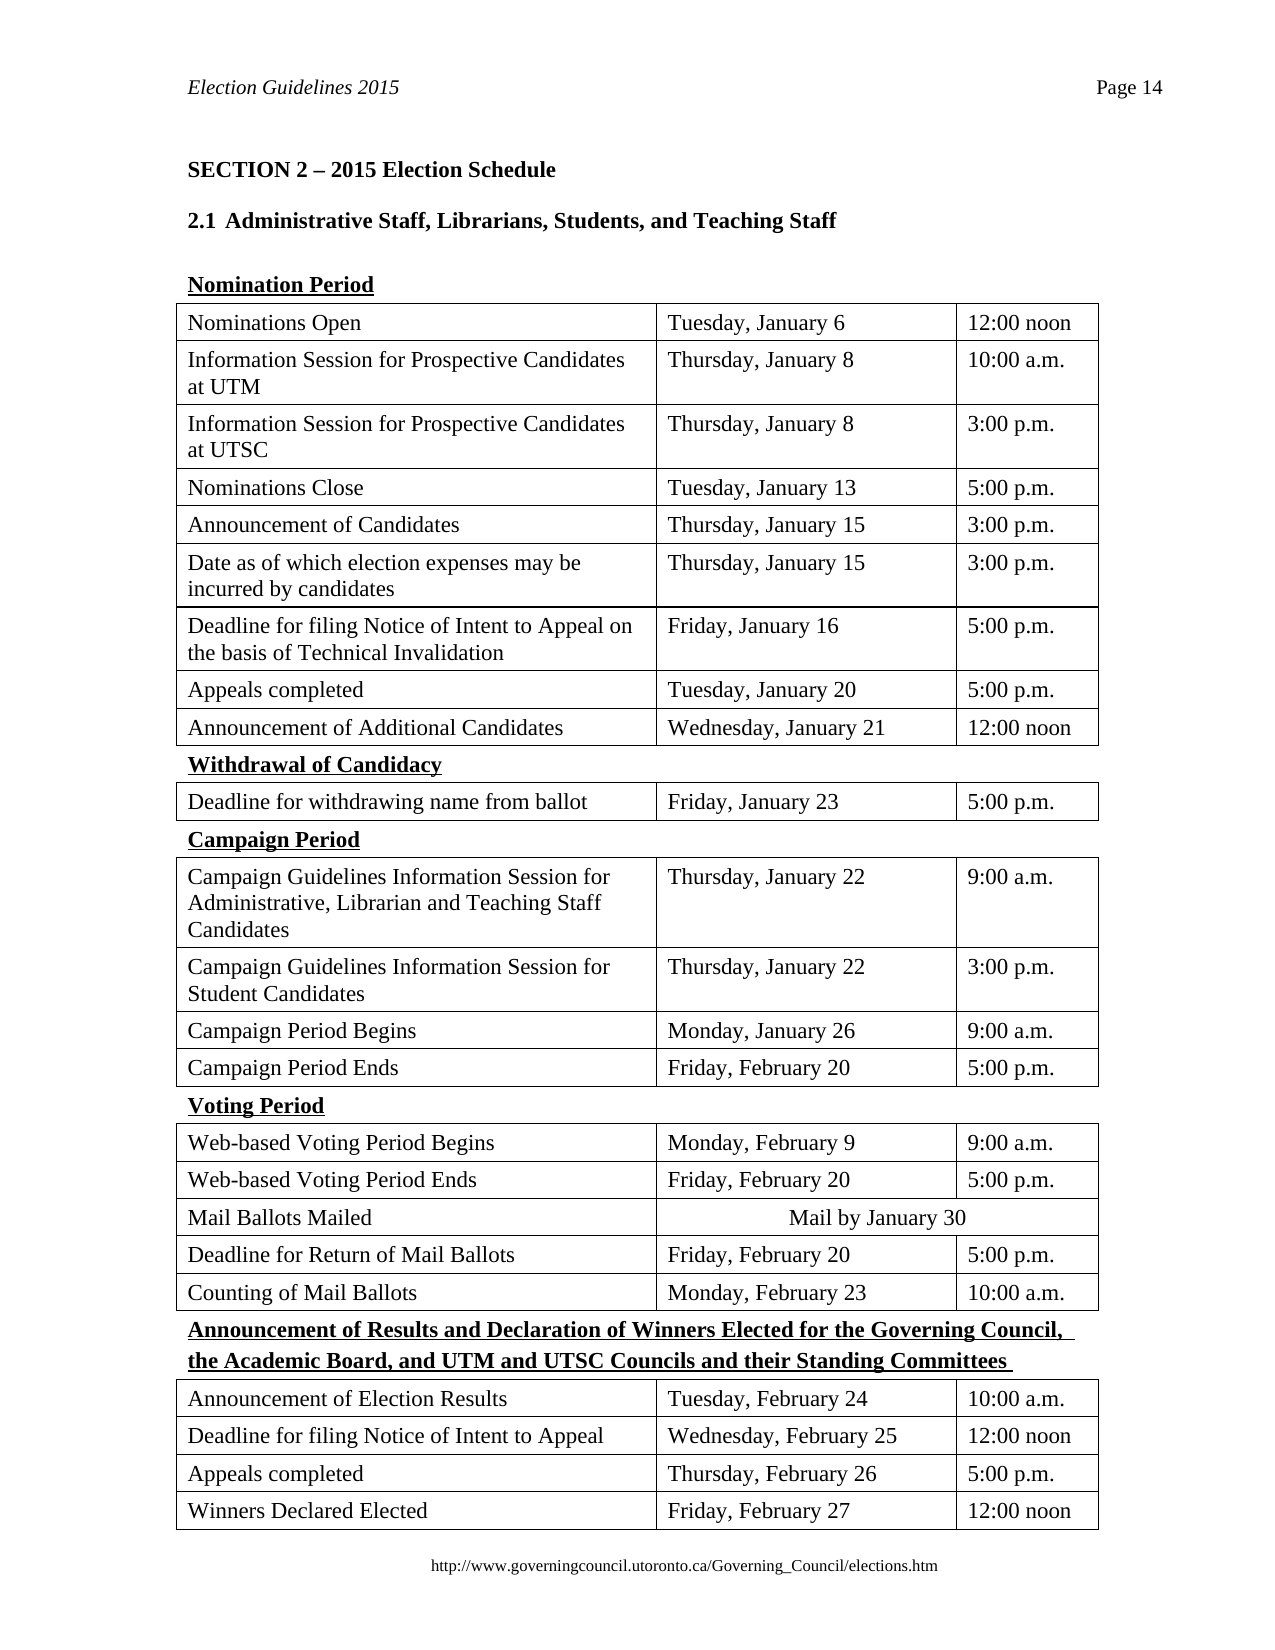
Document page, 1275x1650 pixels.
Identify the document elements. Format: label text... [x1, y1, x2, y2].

table_cell 5:00 p.m. [957, 1236, 1098, 1273]
table_cell Thursday, February 26 [657, 1455, 956, 1491]
subtitle 2.1 Administrative Staff, Librarians, Students, and Teaching Staff [187, 208, 1181, 234]
table_cell Thursday, January 15 [657, 506, 956, 543]
table_cell Friday, February 20 [657, 1162, 956, 1198]
table_cell 10:00 a.m. [957, 1274, 1098, 1310]
text Announcement of Results and Declaration of Winners Elected for the Governing Council, [187, 1316, 1181, 1342]
table_cell Friday, February 27 [657, 1492, 956, 1528]
table_cell 9:00 a.m. [957, 1012, 1098, 1048]
table_cell 3:00 p.m. [957, 405, 1098, 468]
table_cell 5:00 p.m. [957, 608, 1098, 670]
table_cell Web-based Voting Period Ends [177, 1162, 656, 1198]
table_cell 5:00 p.m. [957, 1455, 1098, 1491]
table_cell Friday, February 20 [657, 1049, 956, 1086]
table_header Friday, January 23 [657, 783, 956, 820]
table_cell Friday, February 20 [657, 1236, 956, 1273]
table_cell Wednesday, January 21 [657, 709, 956, 745]
table_cell Wednesday, February 25 [657, 1417, 956, 1454]
table_cell 12:00 noon [957, 709, 1098, 745]
table_header Monday, February 9 [657, 1124, 956, 1161]
table_cell Thursday, January 8 [657, 405, 956, 468]
table_header Nominations Open [177, 304, 656, 340]
table_cell Deadline for filing Notice of Intent to Appeal on the basis of Technical Invalidation [177, 608, 656, 670]
table_header 5:00 p.m. [957, 783, 1098, 820]
table_header Announcement of Election Results [177, 1380, 656, 1416]
table_header 9:00 a.m. [957, 1124, 1098, 1161]
table_cell 5:00 p.m. [957, 1162, 1098, 1198]
table_cell Thursday, January 22 [657, 948, 956, 1011]
table_cell Appeals completed [177, 671, 656, 707]
table_cell Deadline for Return of Mail Ballots [177, 1236, 656, 1273]
table_cell Campaign Period Ends [177, 1049, 656, 1086]
text the Academic Board, and UTM and UTSC Councils and their Standing Committees [187, 1347, 1181, 1374]
table_header Tuesday, January 6 [657, 304, 956, 340]
table_cell Mail by January 30 [657, 1199, 1098, 1235]
table_cell Appeals completed [177, 1455, 656, 1491]
table_cell Tuesday, January 20 [657, 671, 956, 707]
table_cell Winners Declared Elected [177, 1492, 656, 1528]
table_cell 3:00 p.m. [957, 544, 1098, 606]
table_header Campaign Guidelines Information Session for Administrative, Librarian and Teaching Staff Candidates [177, 858, 656, 947]
table_cell Announcement of Candidates [177, 506, 656, 543]
table_cell Information Session for Prospective Candidates at UTM [177, 341, 656, 404]
table_cell 3:00 p.m. [957, 948, 1098, 1011]
table_header Web-based Voting Period Begins [177, 1124, 656, 1161]
table_header 10:00 a.m. [957, 1380, 1098, 1416]
table_cell 5:00 p.m. [957, 469, 1098, 505]
table_cell Friday, January 16 [657, 608, 956, 670]
text Campaign Period [187, 826, 1181, 852]
table_cell 10:00 a.m. [957, 341, 1098, 404]
table_cell 12:00 noon [957, 1492, 1098, 1528]
table_cell Campaign Period Begins [177, 1012, 656, 1048]
table_cell Nominations Close [177, 469, 656, 505]
table_cell Tuesday, January 13 [657, 469, 956, 505]
table_cell Date as of which election expenses may be incurred by candidates [177, 544, 656, 606]
table_cell 5:00 p.m. [957, 1049, 1098, 1086]
table_header 12:00 noon [957, 304, 1098, 340]
table_header Thursday, January 22 [657, 858, 956, 947]
text Withdrawal of Candidacy [187, 751, 1181, 777]
table_cell Information Session for Prospective Candidates at UTSC [177, 405, 656, 468]
table_cell Thursday, January 15 [657, 544, 956, 606]
table_cell Monday, January 26 [657, 1012, 956, 1048]
table_cell Campaign Guidelines Information Session for Student Candidates [177, 948, 656, 1011]
table_cell Deadline for filing Notice of Intent to Appeal [177, 1417, 656, 1454]
table_cell Counting of Mail Ballots [177, 1274, 656, 1310]
text Nomination Period [187, 272, 1181, 298]
table_cell Thursday, January 8 [657, 341, 956, 404]
table_header Deadline for withdrawing name from ballot [177, 783, 656, 820]
subtitle SECTION 2 – 2015 Election Schedule [187, 156, 1181, 183]
table_cell Mail Ballots Mailed [177, 1199, 656, 1235]
table_cell Announcement of Additional Candidates [177, 709, 656, 745]
table_header 9:00 a.m. [957, 858, 1098, 947]
table_header Tuesday, February 24 [657, 1380, 956, 1416]
table_cell 12:00 noon [957, 1417, 1098, 1454]
table_cell 3:00 p.m. [957, 506, 1098, 543]
text Voting Period [187, 1092, 1181, 1118]
table_cell 5:00 p.m. [957, 671, 1098, 707]
table_cell Monday, February 23 [657, 1274, 956, 1310]
